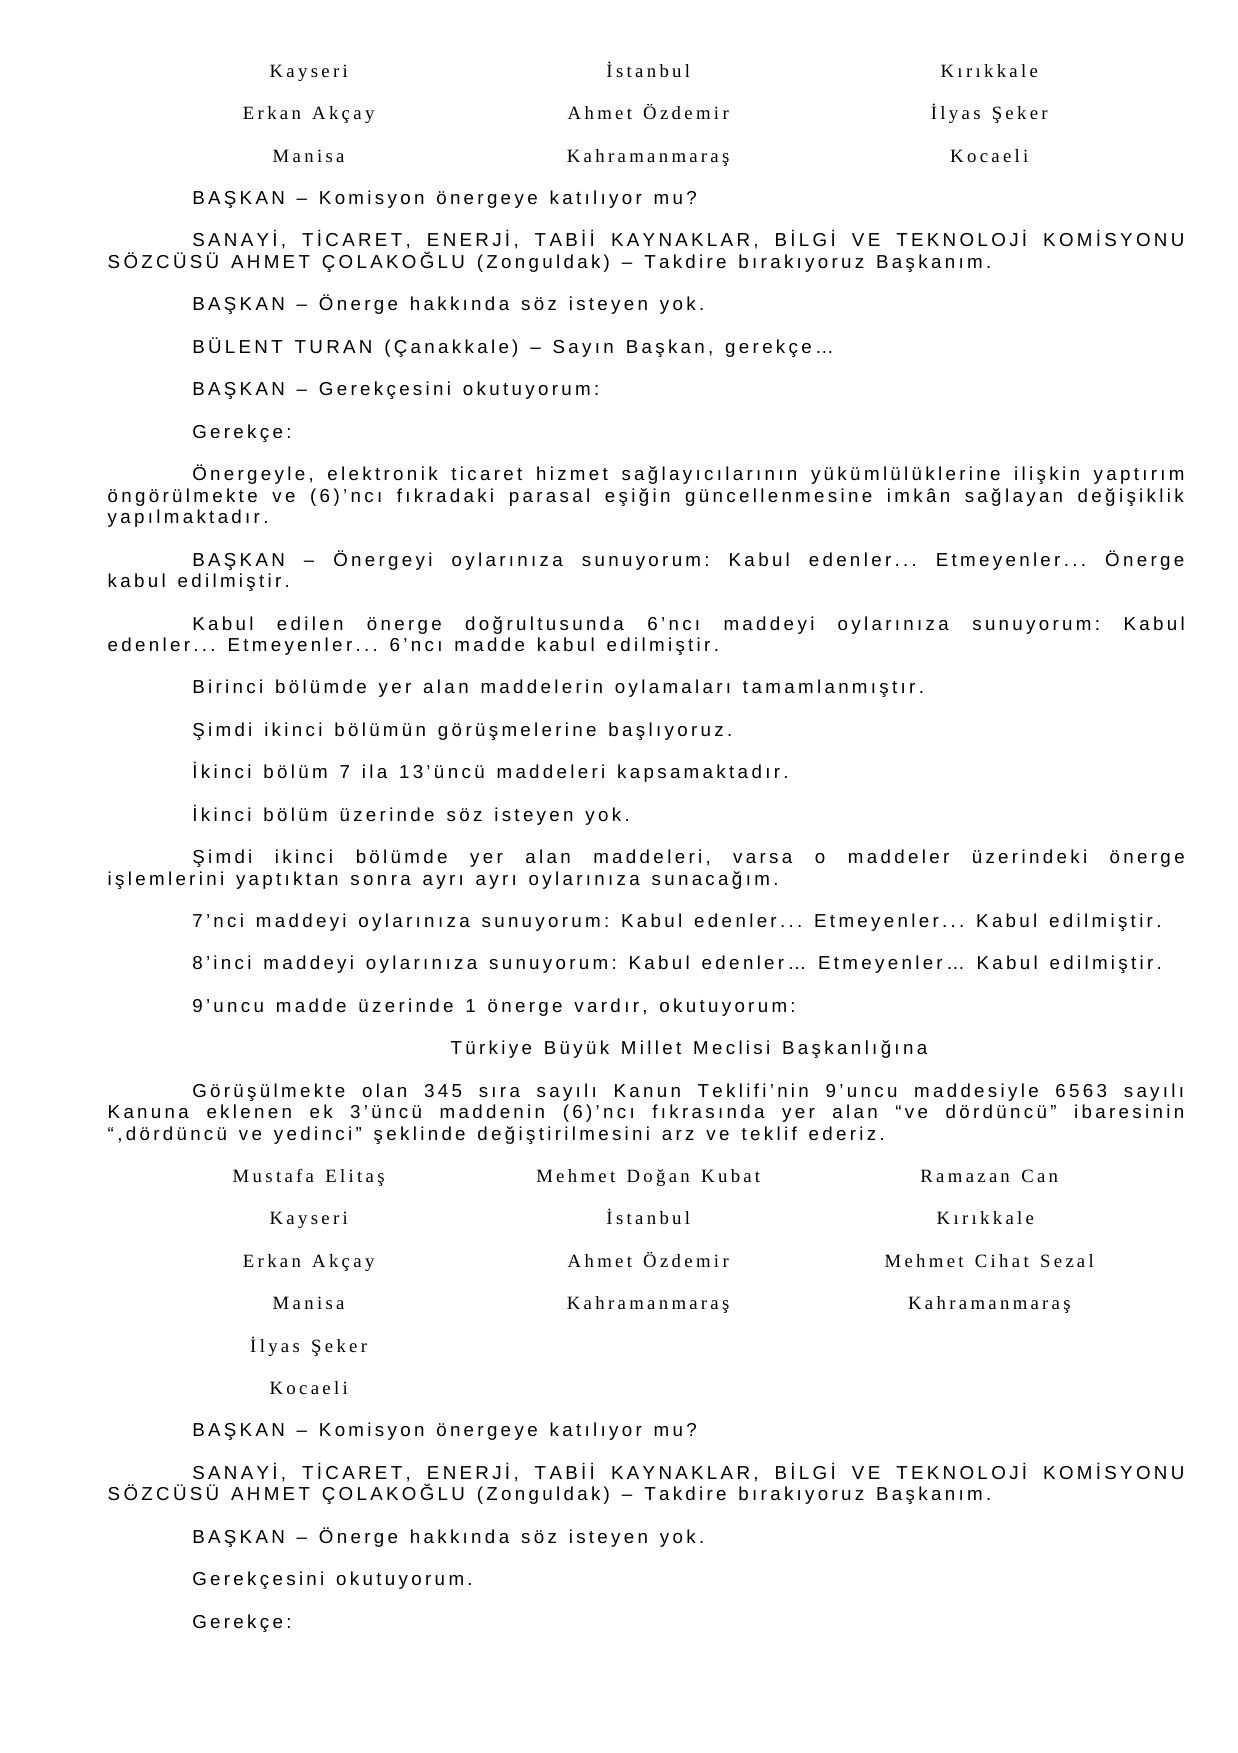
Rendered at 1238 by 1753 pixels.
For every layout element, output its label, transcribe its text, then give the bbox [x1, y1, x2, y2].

text BAŞKAN – Komisyon önergeye katılıyor mu? [107, 187, 1186, 208]
text BAŞKAN – Gerekçesini okutuyorum: [107, 378, 1186, 399]
text Önergeyle, elektronik ticaret hizmet sağlayıcılarının yükümlülüklerine ilişkin yaptırım öngörülmekte ve (6)’ncı fıkradaki parasal eşiğin güncellenmesine imkân sağlayan değişiklik yapılmaktadır. [107, 463, 1186, 527]
text İkinci bölüm 7 ila 13’üncü maddeleri kapsamaktadır. [107, 761, 1186, 783]
text Şimdi ikinci bölümde yer alan maddeleri, varsa o maddeler üzerindeki önerge işlemlerini yaptıktan sonra ayrı ayrı oylarınıza sunacağım. [107, 846, 1186, 889]
text BAŞKAN – Komisyon önergeye katılıyor mu? [107, 1419, 1186, 1441]
text Birinci bölümde yer alan maddelerin oylamaları tamamlanmıştır. [107, 676, 1186, 698]
text Gerekçesini okutuyorum. [107, 1568, 1186, 1589]
text BAŞKAN – Önerge hakkında söz isteyen yok. [107, 1526, 1186, 1547]
text Kocaeli [107, 1377, 1186, 1398]
text SANAYİ, TİCARET, ENERJİ, TABİİ KAYNAKLAR, BİLGİ VE TEKNOLOJİ KOMİSYONU SÖZCÜSÜ AHMET ÇOLAKOĞLU (Zonguldak) – Takdire bırakıyoruz Başkanım. [107, 1462, 1186, 1505]
text Kayseri İstanbul Kırıkkale [107, 60, 1186, 81]
text Mustafa Elitaş Mehmet Doğan Kubat Ramazan Can [107, 1165, 1186, 1186]
text 9’uncu madde üzerinde 1 önerge vardır, okutuyorum: [107, 994, 1186, 1016]
text 7’nci maddeyi oylarınıza sunuyorum: Kabul edenler... Etmeyenler... Kabul edilmiştir. [107, 910, 1186, 931]
text İlyas Şeker [107, 1334, 1186, 1356]
text 8’inci maddeyi oylarınıza sunuyorum: Kabul edenler… Etmeyenler… Kabul edilmiştir. [107, 952, 1186, 974]
text Gerekçe: [107, 1610, 1186, 1632]
text BÜLENT TURAN (Çanakkale) – Sayın Başkan, gerekçe… [107, 336, 1186, 357]
text Türkiye Büyük Millet Meclisi Başkanlığına [107, 1037, 1186, 1058]
text Erkan Akçay Ahmet Özdemir Mehmet Cihat Sezal [107, 1250, 1186, 1271]
text BAŞKAN – Önerge hakkında söz isteyen yok. [107, 293, 1186, 315]
text Gerekçe: [107, 420, 1186, 442]
text SANAYİ, TİCARET, ENERJİ, TABİİ KAYNAKLAR, BİLGİ VE TEKNOLOJİ KOMİSYONU SÖZCÜSÜ AHMET ÇOLAKOĞLU (Zonguldak) – Takdire bırakıyoruz Başkanım. [107, 229, 1186, 272]
text Erkan Akçay Ahmet Özdemir İlyas Şeker [107, 102, 1186, 124]
text Kayseri İstanbul Kırıkkale [107, 1207, 1186, 1229]
text Manisa Kahramanmaraş Kocaeli [107, 144, 1186, 166]
text Kabul edilen önerge doğrultusunda 6’ncı maddeyi oylarınıza sunuyorum: Kabul edenler... Etmeyenler... 6’ncı madde kabul edilmiştir. [107, 612, 1186, 655]
text Manisa Kahramanmaraş Kahramanmaraş [107, 1292, 1186, 1314]
text BAŞKAN – Önergeyi oylarınıza sunuyorum: Kabul edenler... Etmeyenler... Önerge kabul edilmiştir. [107, 548, 1186, 591]
text Görüşülmekte olan 345 sıra sayılı Kanun Teklifi’nin 9’uncu maddesiyle 6563 sayılı Kanuna eklenen ek 3’üncü maddenin (6)’ncı fıkrasında yer alan “ve dördüncü” ibaresinin “,dördüncü ve yedinci” şeklinde değiştirilmesini arz ve teklif ederiz. [107, 1079, 1186, 1144]
text İkinci bölüm üzerinde söz isteyen yok. [107, 803, 1186, 825]
text Şimdi ikinci bölümün görüşmelerine başlıyoruz. [107, 719, 1186, 740]
